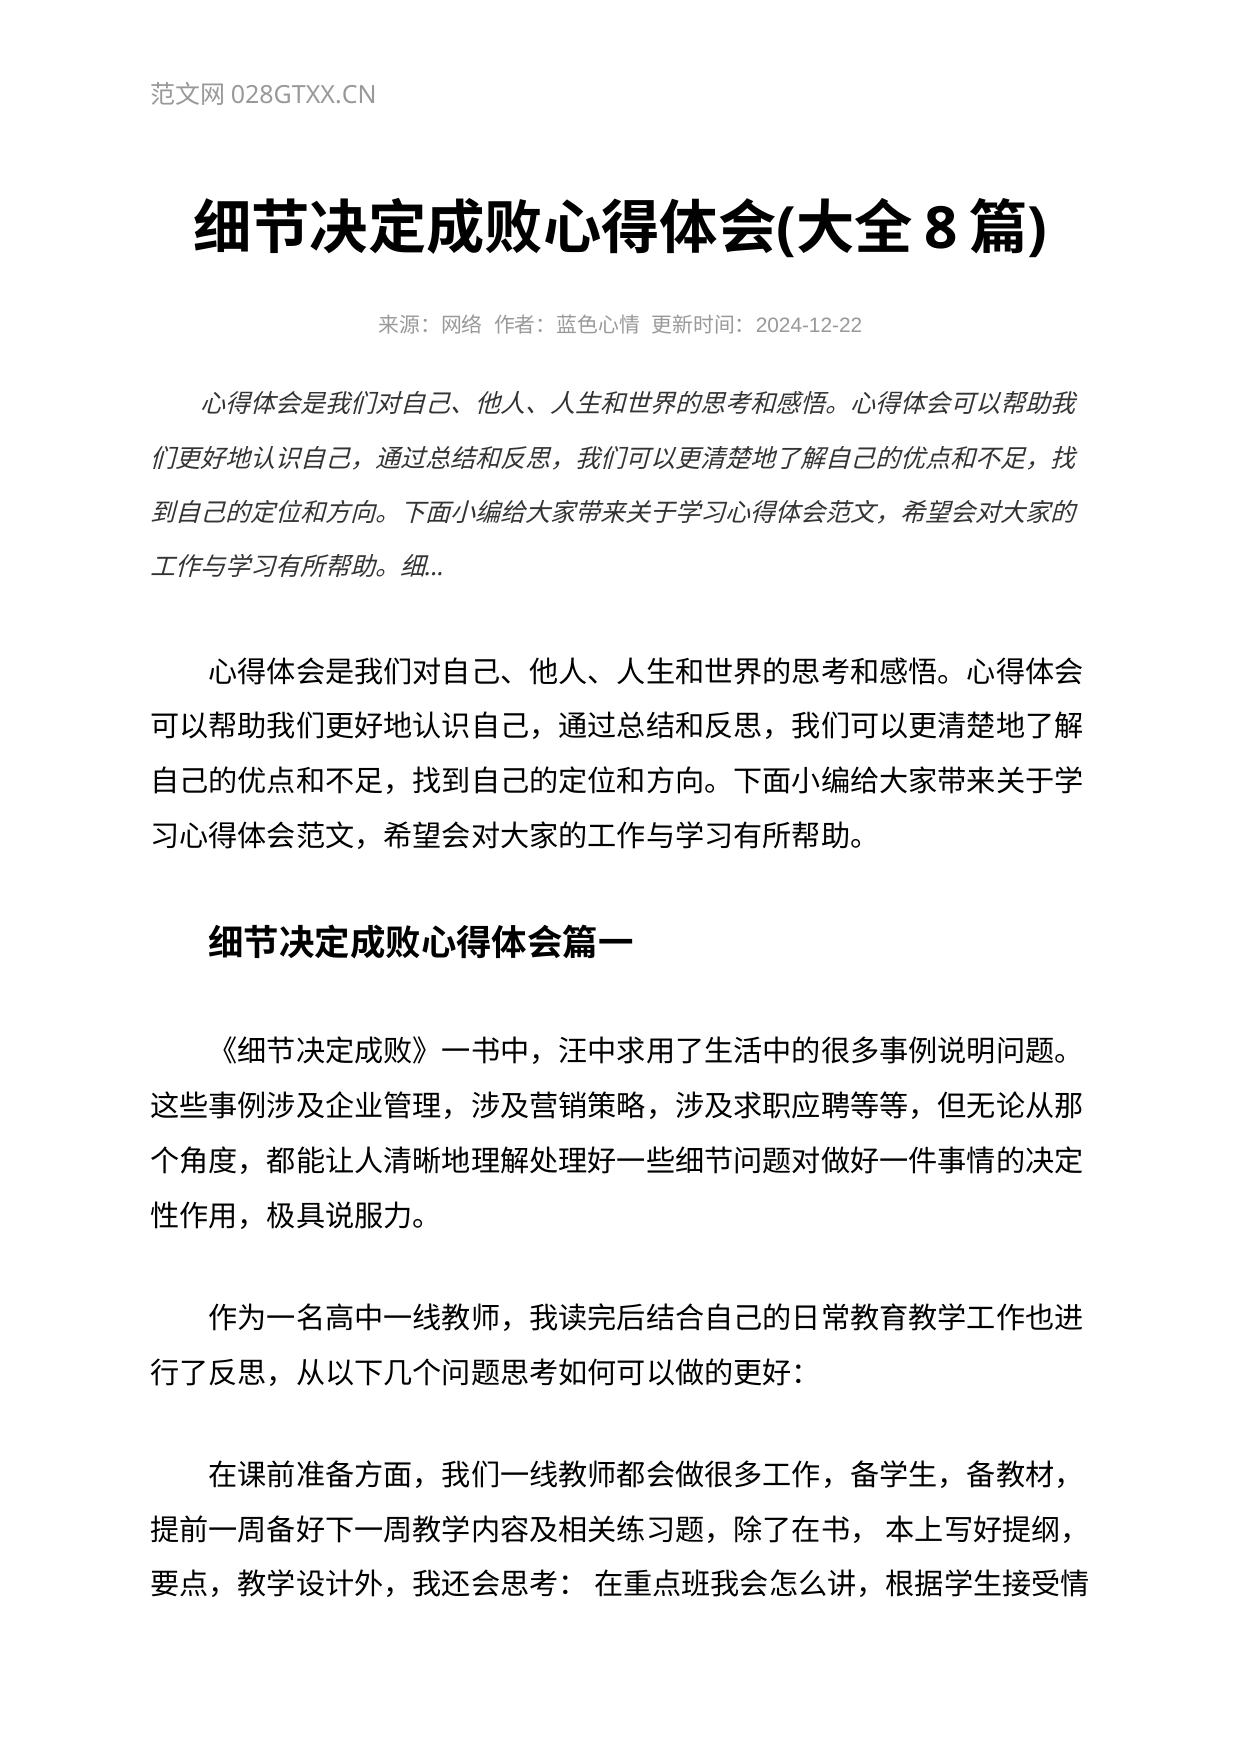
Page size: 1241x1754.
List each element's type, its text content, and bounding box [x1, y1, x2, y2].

text 来源：网络 作者：蓝色心情 更新时间：2024-12-22 [150, 313, 1090, 337]
text 作为一名高中一线教师，我读完后结合自己的日常教育教学工作也进行了反思，从以下几个问题思考如何可以做的更好： [150, 1294, 1090, 1392]
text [150, 1451, 1090, 1603]
text 细节决定成败心得体会篇一 [150, 914, 1090, 966]
subtitle 细节决定成败心得体会(大全8篇) [150, 181, 1090, 266]
text 心得体会是我们对自己、他人、人生和世界的思考和感悟。心得体会可以帮助我们更好地认识自己，通过总结和反思，我们可以更清楚地了解自己的优点和不足，找到自己的定位和方向。下面小编给大家带来关于学习心得体会范文，希望会对大家的工作与学习有所帮助。 [150, 648, 1090, 855]
text 心得体会是我们对自己、他人、人生和世界的思考和感悟。心得体会可以帮助我们更好地认识自己，通过总结和反思，我们可以更清楚地了解自己的优点和不足，找到自己的定位和方向。下面小编给大家带来关于学习心得体会范文，希望会对大家的工作与学习有所帮助。细... [150, 384, 1090, 583]
text 《细节决定成败》一书中，汪中求用了生活中的很多事例说明问题。这些事例涉及企业管理，涉及营销策略，涉及求职应聘等等，但无论从那个角度，都能让人清晰地理解处理好一些细节问题对做好一件事情的决定性作用，极具说服力。 [150, 1028, 1090, 1235]
